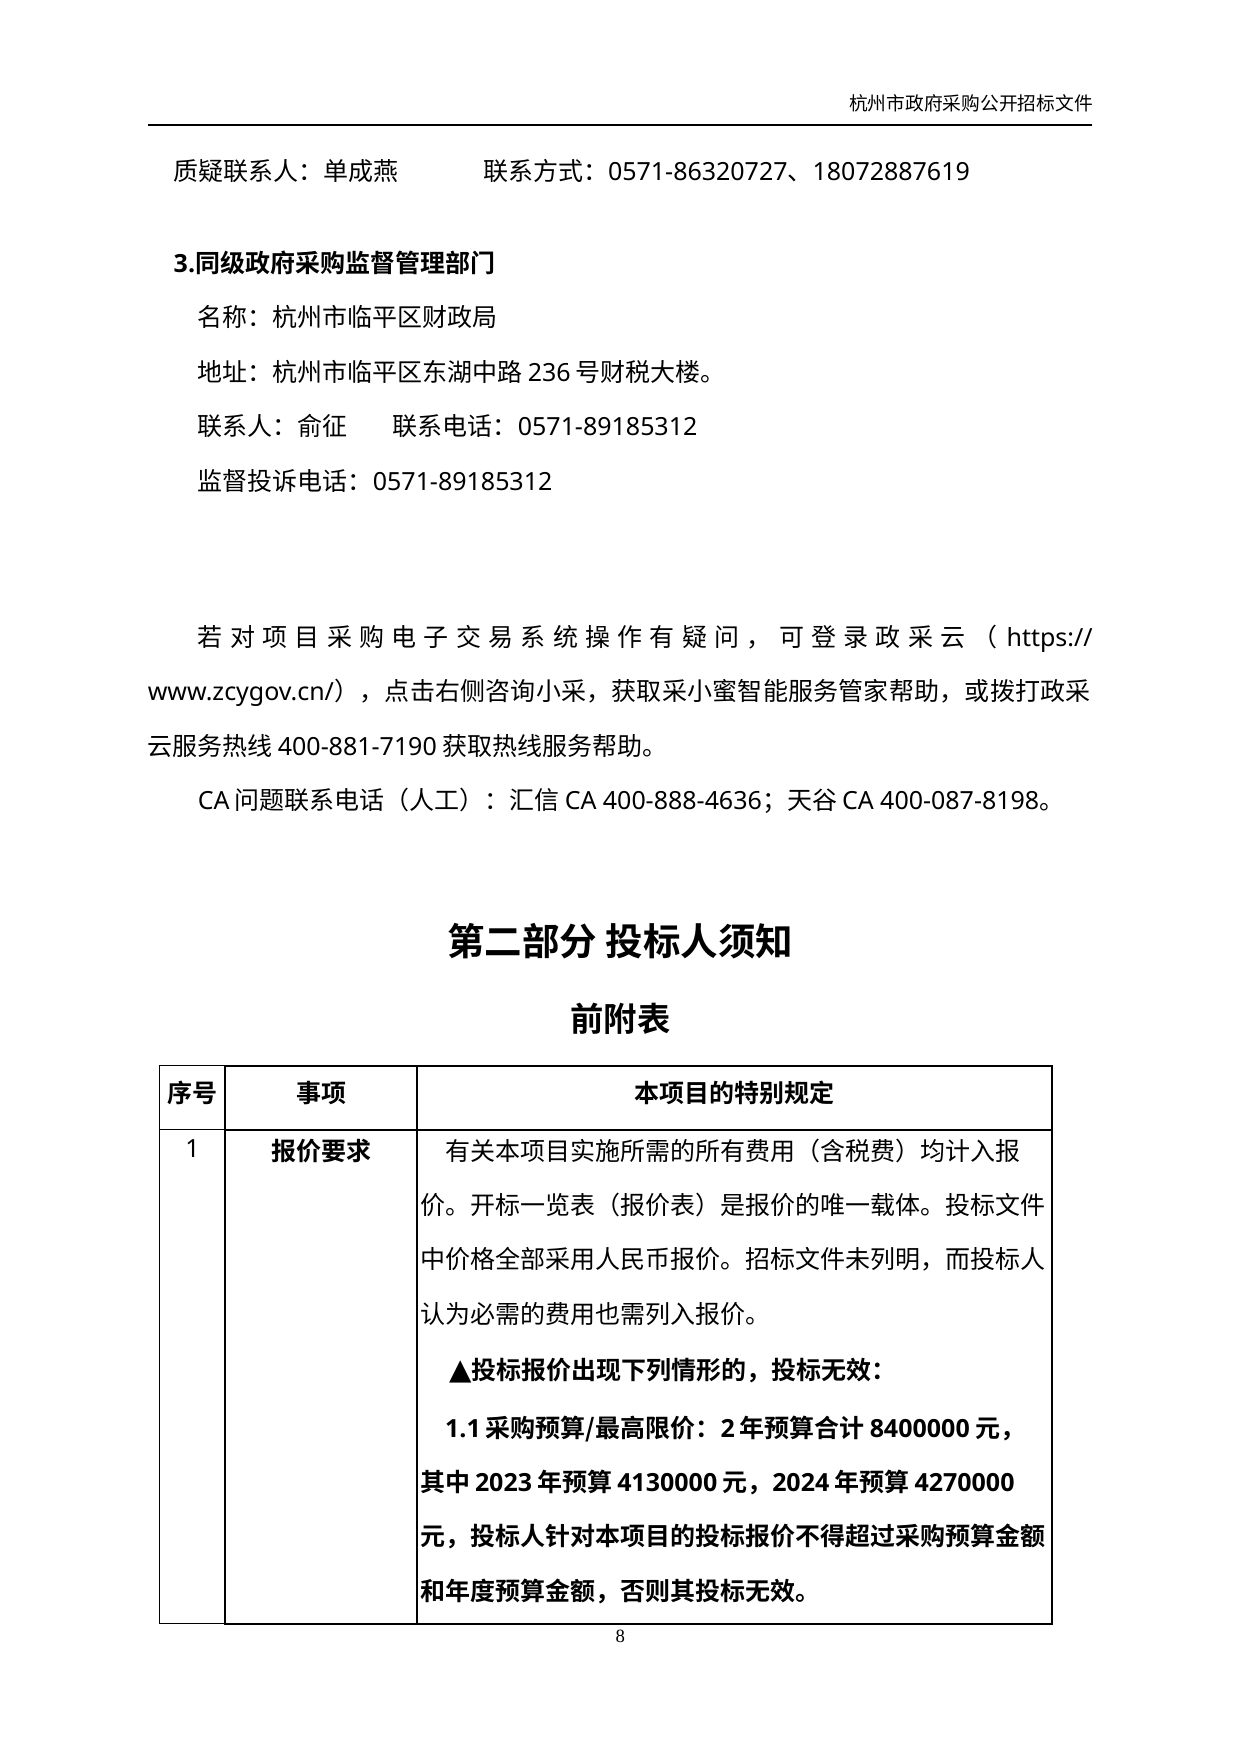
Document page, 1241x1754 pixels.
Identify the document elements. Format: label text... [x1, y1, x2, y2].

text 第二部分 投标人须知 [148, 911, 1092, 966]
text 监督投诉电话：0571-89185312 [148, 461, 1092, 497]
table_cell 报价要求 [226, 1131, 416, 1623]
text 3.同级政府采购监督管理部门 [148, 243, 1092, 280]
table_header 序号 [160, 1066, 224, 1129]
text 若对项目采购电子交易系统操作有疑问，可登录政采云（https://www.zcygov.cn/），点击右侧咨询小采，获取采小蜜智能服务管家帮助，或拨打政采云服务热线400-881-7190获取热线服务帮助。 [148, 617, 1092, 762]
table_header 事项 [226, 1067, 416, 1129]
text 地址：杭州市临平区东湖中路236号财税大楼。 [148, 352, 1092, 388]
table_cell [418, 1131, 1051, 1623]
text 联系人：俞征 联系电话：0571-89185312 [148, 407, 1092, 443]
text 名称：杭州市临平区财政局 [148, 298, 1092, 334]
text CA问题联系电话（人工）：汇信CA 400-888-4636；天谷CA 400-087-8198。 [148, 781, 1092, 817]
table_cell 1 [160, 1130, 224, 1623]
text 质疑联系人：单成燕 联系方式：0571-86320727、18072887619 [148, 151, 1092, 187]
table_header 本项目的特别规定 [418, 1067, 1051, 1129]
text 前附表 [148, 993, 1092, 1041]
